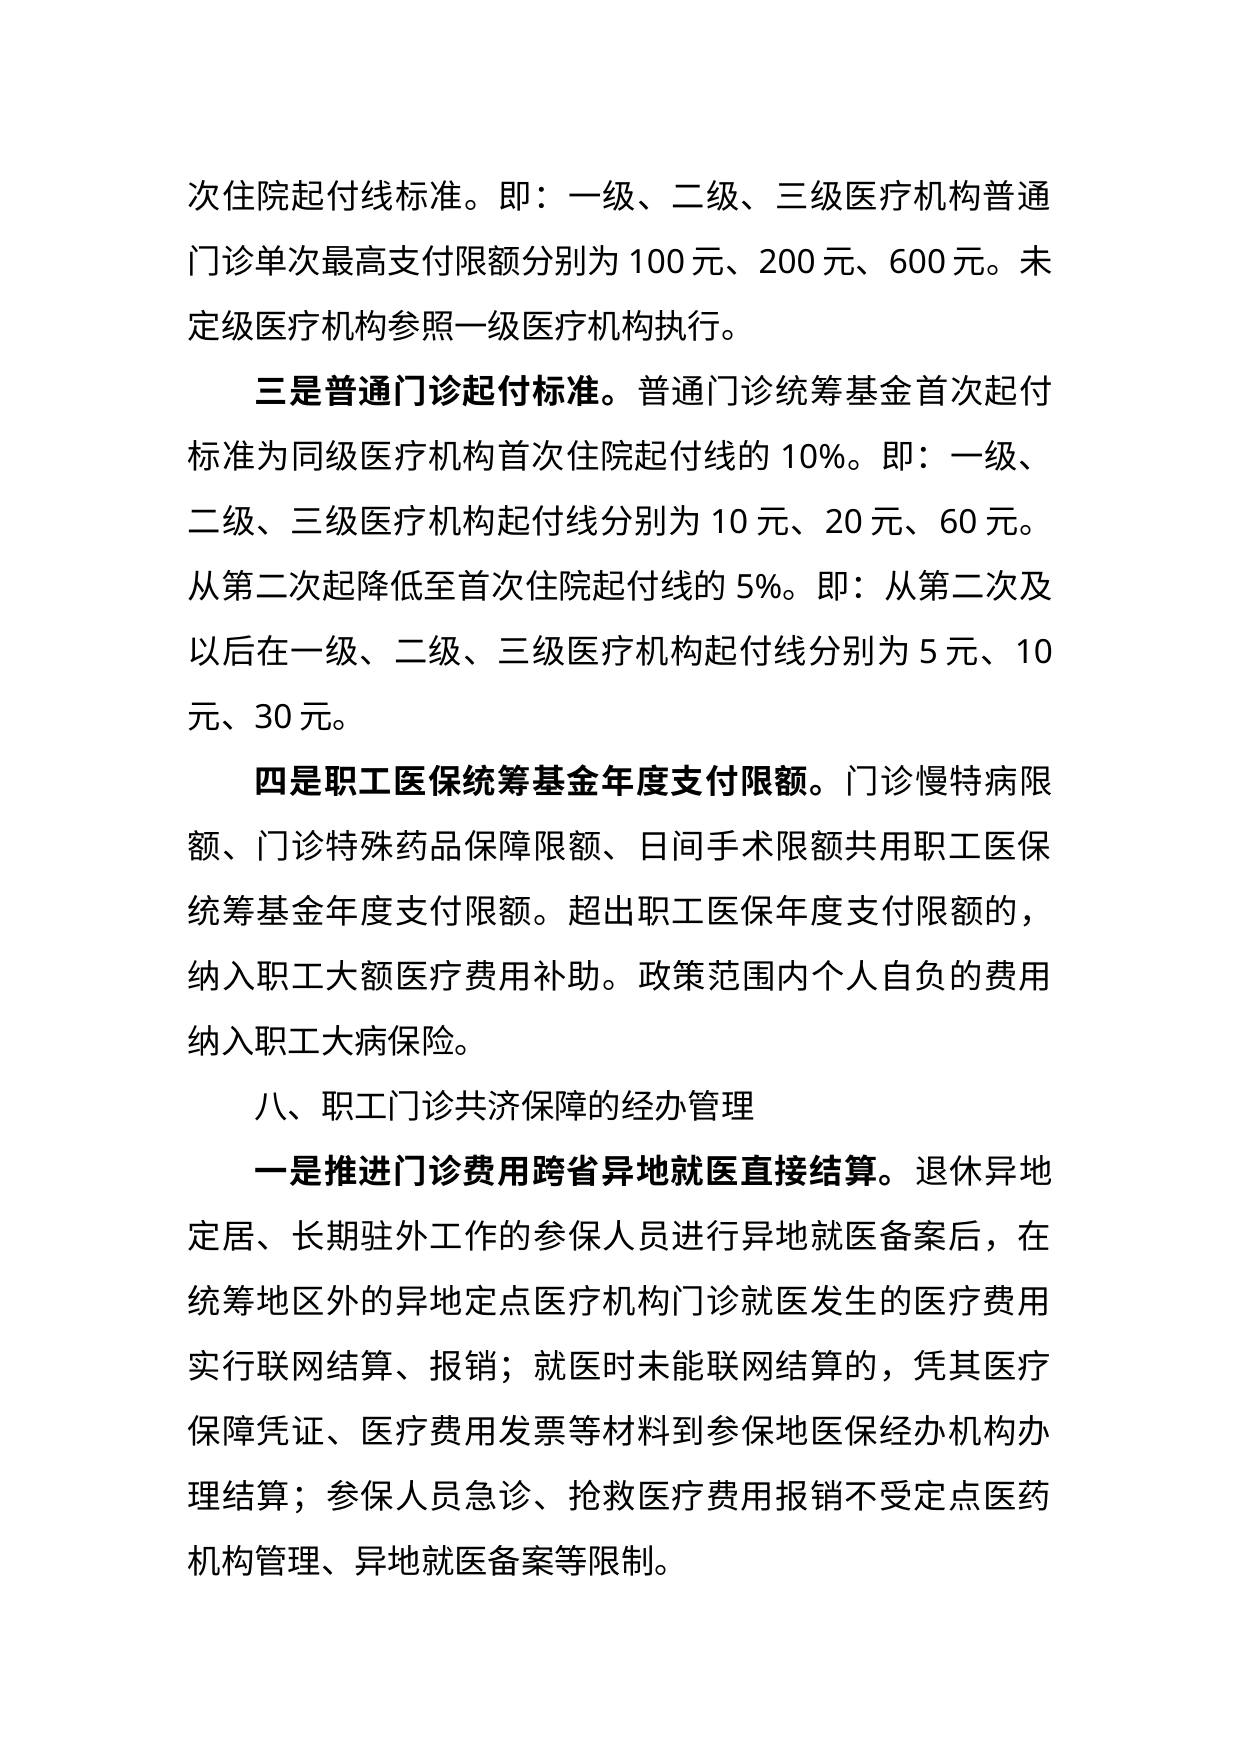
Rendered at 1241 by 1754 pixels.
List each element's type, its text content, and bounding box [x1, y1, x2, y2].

text 八、职工门诊共济保障的经办管理 [187, 1072, 1053, 1137]
text 四是职工医保统筹基金年度支付限额。门诊慢特病限额、门诊特殊药品保障限额、日间手术限额共用职工医保统筹基金年度支付限额。超出职工医保年度支付限额的，纳入职工大额医疗费用补助。政策范围内个人自负的费用纳入职工大病保险。 [187, 747, 1053, 1072]
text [187, 162, 1053, 357]
text 三是普通门诊起付标准。普通门诊统筹基金首次起付标准为同级医疗机构首次住院起付线的10%。即：一级、二级、三级医疗机构起付线分别为10元、20元、60元。从第二次起降低至首次住院起付线的5%。即：从第二次及以后在一级、二级、三级医疗机构起付线分别为5元、10元、30元。 [187, 357, 1053, 747]
text 一是推进门诊费用跨省异地就医直接结算。退休异地定居、长期驻外工作的参保人员进行异地就医备案后，在统筹地区外的异地定点医疗机构门诊就医发生的医疗费用实行联网结算、报销；就医时未能联网结算的，凭其医疗保障凭证、医疗费用发票等材料到参保地医保经办机构办理结算；参保人员急诊、抢救医疗费用报销不受定点医药机构管理、异地就医备案等限制。 [187, 1137, 1053, 1592]
